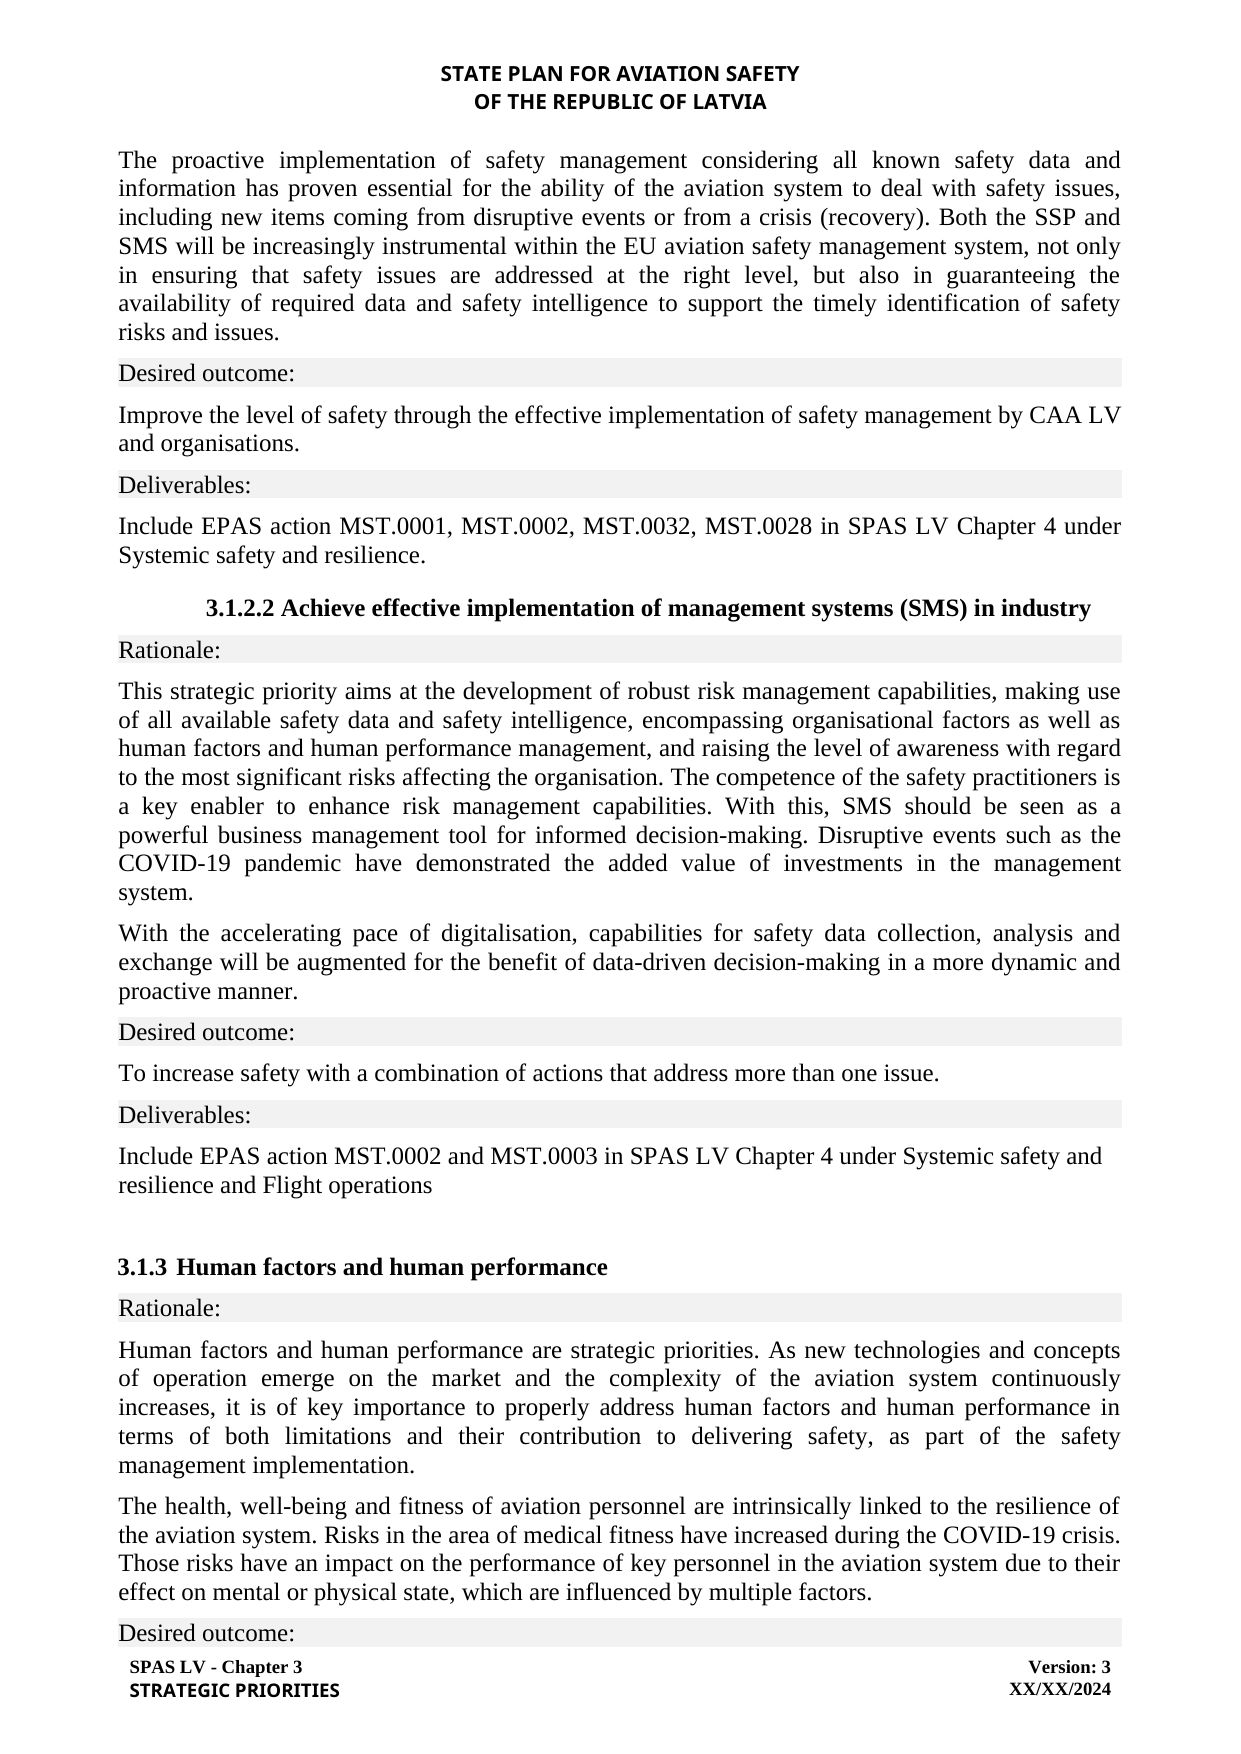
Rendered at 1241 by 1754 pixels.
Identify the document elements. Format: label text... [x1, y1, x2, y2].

text Desired outcome: [118, 358, 1122, 387]
text Rationale: [118, 635, 1122, 663]
subtitle Human factors and human performance [117, 1252, 1122, 1281]
text The health, well-being and fitness of aviation personnel are intrinsically linked to the resilience of the aviation system. Risks in the area of medical fitness have increased during the COVID-19 crisis. Those risks have an impact on the performance of key personnel in the aviation system due to their effect on mental or physical state, which are influenced by multiple factors. [118, 1491, 1122, 1606]
subtitle Achieve effective implementation of management systems (SMS) in industry [206, 593, 1122, 622]
text Desired outcome: [118, 1618, 1122, 1647]
text Deliverables: [118, 470, 1122, 498]
text Improve the level of safety through the effective implementation of safety management by CAA LV and organisations. [118, 400, 1122, 457]
text This strategic priority aims at the development of robust risk management capabilities, making use of all available safety data and safety intelligence, encompassing organisational factors as well as human factors and human performance management, and raising the level of awareness with regard to the most significant risks affecting the organisation. The competence of the safety practitioners is a key enabler to enhance risk management capabilities. With this, SMS should be seen as a powerful business management tool for informed decision-making. Disruptive events such as the COVID-19 pandemic have demonstrated the added value of investments in the management system. [118, 676, 1122, 906]
text Desired outcome: [118, 1017, 1122, 1046]
text The proactive implementation of safety management considering all known safety data and information has proven essential for the ability of the aviation system to deal with safety issues, including new items coming from disruptive events or from a crisis (recovery). Both the SSP and SMS will be increasingly instrumental within the EU aviation safety management system, not only in ensuring that safety issues are addressed at the right level, but also in guaranteeing the availability of required data and safety intelligence to support the timely identification of safety risks and issues. [118, 145, 1122, 346]
text Human factors and human performance are strategic priorities. As new technologies and concepts of operation emerge on the market and the complexity of the aviation system continuously increases, it is of key importance to properly address human factors and human performance in terms of both limitations and their contribution to delivering safety, as part of the safety management implementation. [118, 1335, 1122, 1478]
text To increase safety with a combination of actions that address more than one issue. [118, 1058, 1122, 1087]
text Include EPAS action MST.0002 and MST.0003 in SPAS LV Chapter 4 under Systemic safety and resilience and Flight operations [118, 1141, 1122, 1198]
text Rationale: [118, 1293, 1122, 1322]
text Deliverables: [118, 1100, 1122, 1128]
text With the accelerating pace of digitalisation, capabilities for safety data collection, analysis and exchange will be augmented for the benefit of data-driven decision-making in a more dynamic and proactive manner. [118, 918, 1122, 1005]
text Include EPAS action MST.0001, MST.0002, MST.0032, MST.0028 in SPAS LV Chapter 4 under Systemic safety and resilience. [118, 511, 1122, 568]
